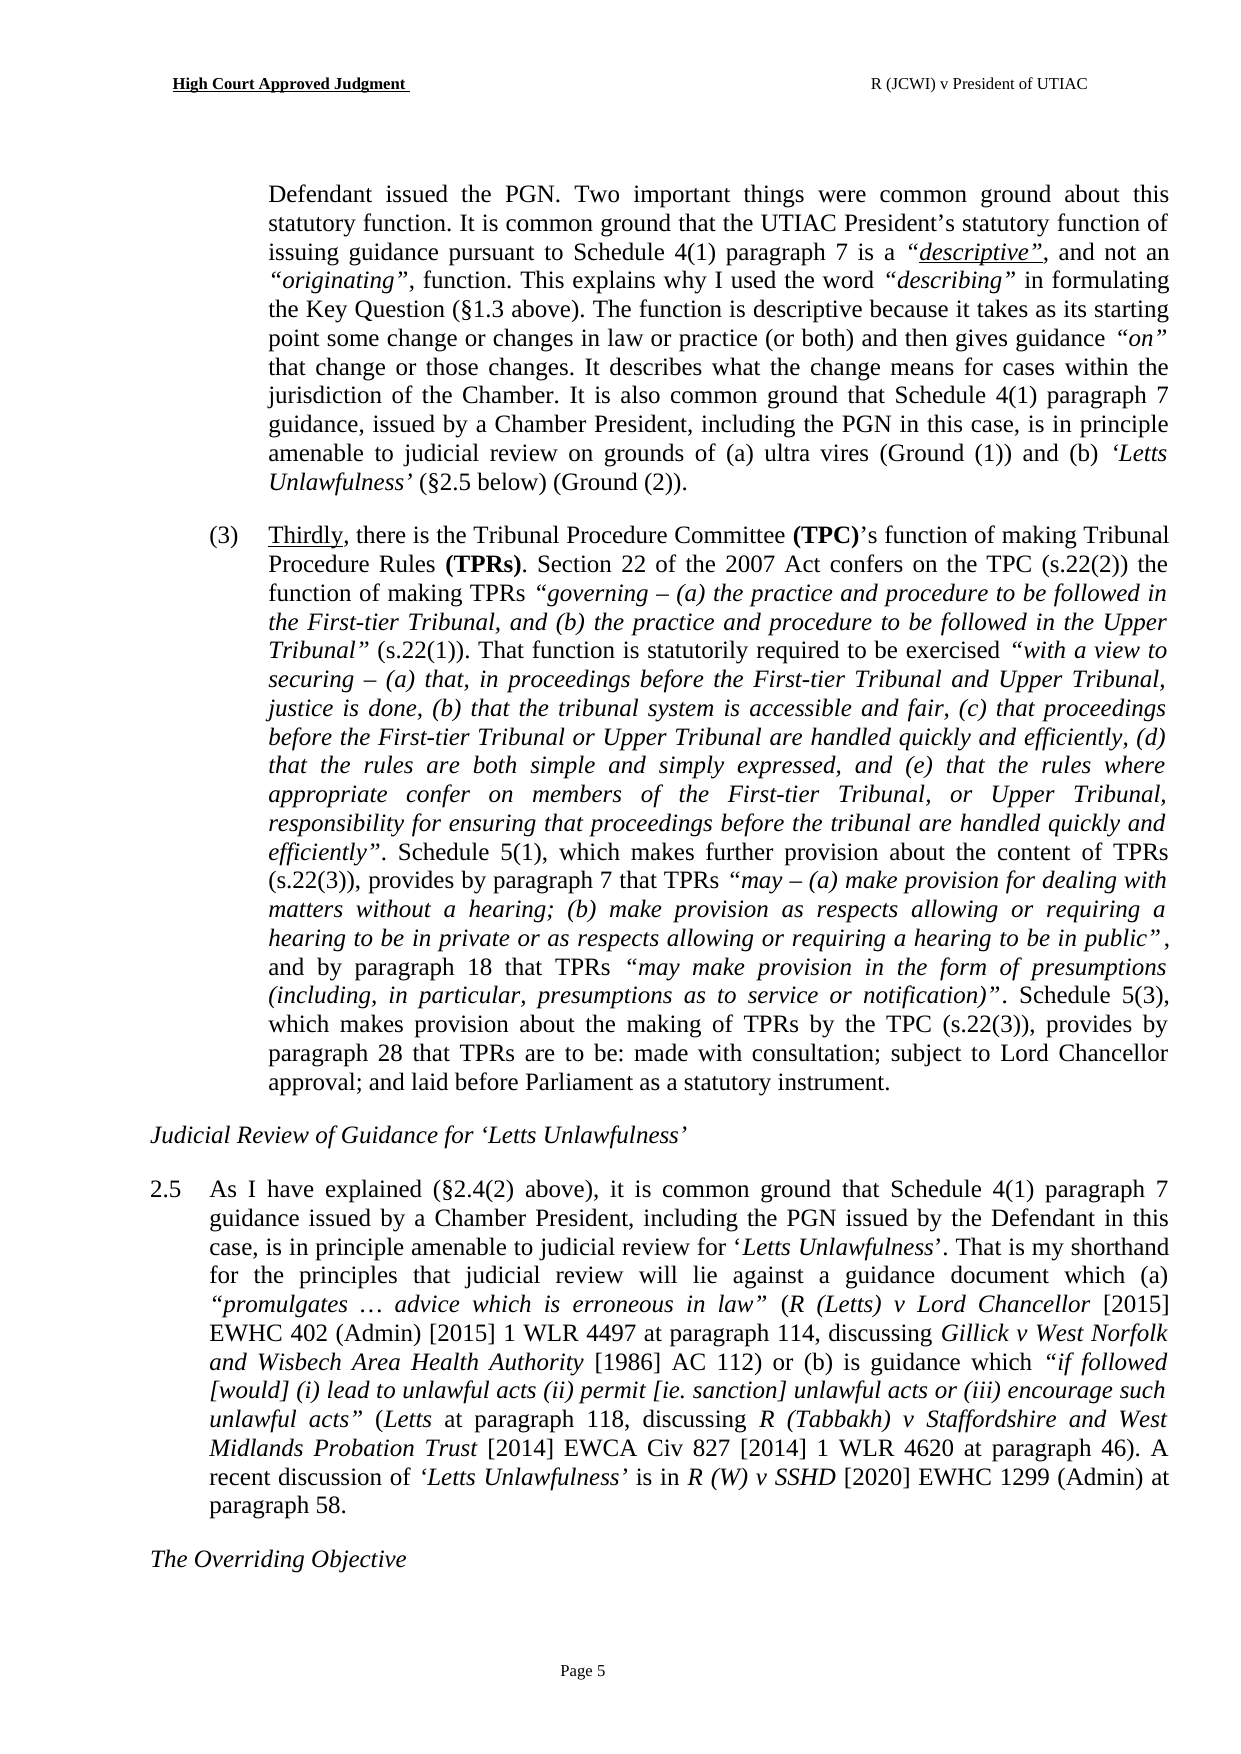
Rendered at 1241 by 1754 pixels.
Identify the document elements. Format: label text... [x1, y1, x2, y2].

list The Overriding Objective [150, 1544, 1170, 1573]
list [209, 179, 1170, 496]
list Judicial Review of Guidance for ‘Letts Unlawfulness’ [150, 1121, 1170, 1149]
list Thirdly, there is the Tribunal Procedure Committee (TPC)’s function of making Tribunal Procedure Rules (TPRs). Section 22 of the 2007 Act confers on the TPC (s.22(2)) the function of making TPRs “governing – (a) the practice and procedure to be followed in the First-tier Tribunal, and (b) the practice and procedure to be followed in the Upper Tribunal” (s.22(1)). That function is statutorily required to be exercised “with a view to securing – (a) that, in proceedings before the First-tier Tribunal and Upper Tribunal, justice is done, (b) that the tribunal system is accessible and fair, (c) that proceedings before the First-tier Tribunal or Upper Tribunal are handled quickly and efficiently, (d) that the rules are both simple and simply expressed, and (e) that the rules where appropriate confer on members of the First-tier Tribunal, or Upper Tribunal, responsibility for ensuring that proceedings before the tribunal are handled quickly and efficiently”. Schedule 5(1), which makes further provision about the content of TPRs (s.22(3)), provides by paragraph 7 that TPRs “may – (a) make provision for dealing with matters without a hearing; (b) make provision as respects allowing or requiring a hearing to be in private or as respects allowing or requiring a hearing to be in public”, and by paragraph 18 that TPRs “may make provision in the form of presumptions (including, in particular, presumptions as to service or notification)”. Schedule 5(3), which makes provision about the making of TPRs by the TPC (s.22(3)), provides by paragraph 28 that TPRs are to be: made with consultation; subject to Lord Chancellor approval; and laid before Parliament as a statutory instrument. [209, 521, 1170, 1096]
list As I have explained (§2.4(2) above), it is common ground that Schedule 4(1) paragraph 7 guidance issued by a Chamber President, including the PGN issued by the Defendant in this case, is in principle amenable to judicial review for ‘Letts Unlawfulness’. That is my shorthand for the principles that judicial review will lie against a guidance document which (a) “promulgates … advice which is erroneous in law” (R (Letts) v Lord Chancellor [2015] EWHC 402 (Admin) [2015] 1 WLR 4497 at paragraph 114, discussing Gillick v West Norfolk and Wisbech Area Health Authority [1986] AC 112) or (b) is guidance which “if followed [would] (i) lead to unlawful acts (ii) permit [ie. sanction] unlawful acts or (iii) encourage such unlawful acts” (Letts at paragraph 118, discussing R (Tabbakh) v Staffordshire and West Midlands Probation Trust [2014] EWCA Civ 827 [2014] 1 WLR 4620 at paragraph 46). A recent discussion of ‘Letts Unlawfulness’ is in R (W) v SSHD [2020] EWHC 1299 (Admin) at paragraph 58. [150, 1174, 1170, 1519]
